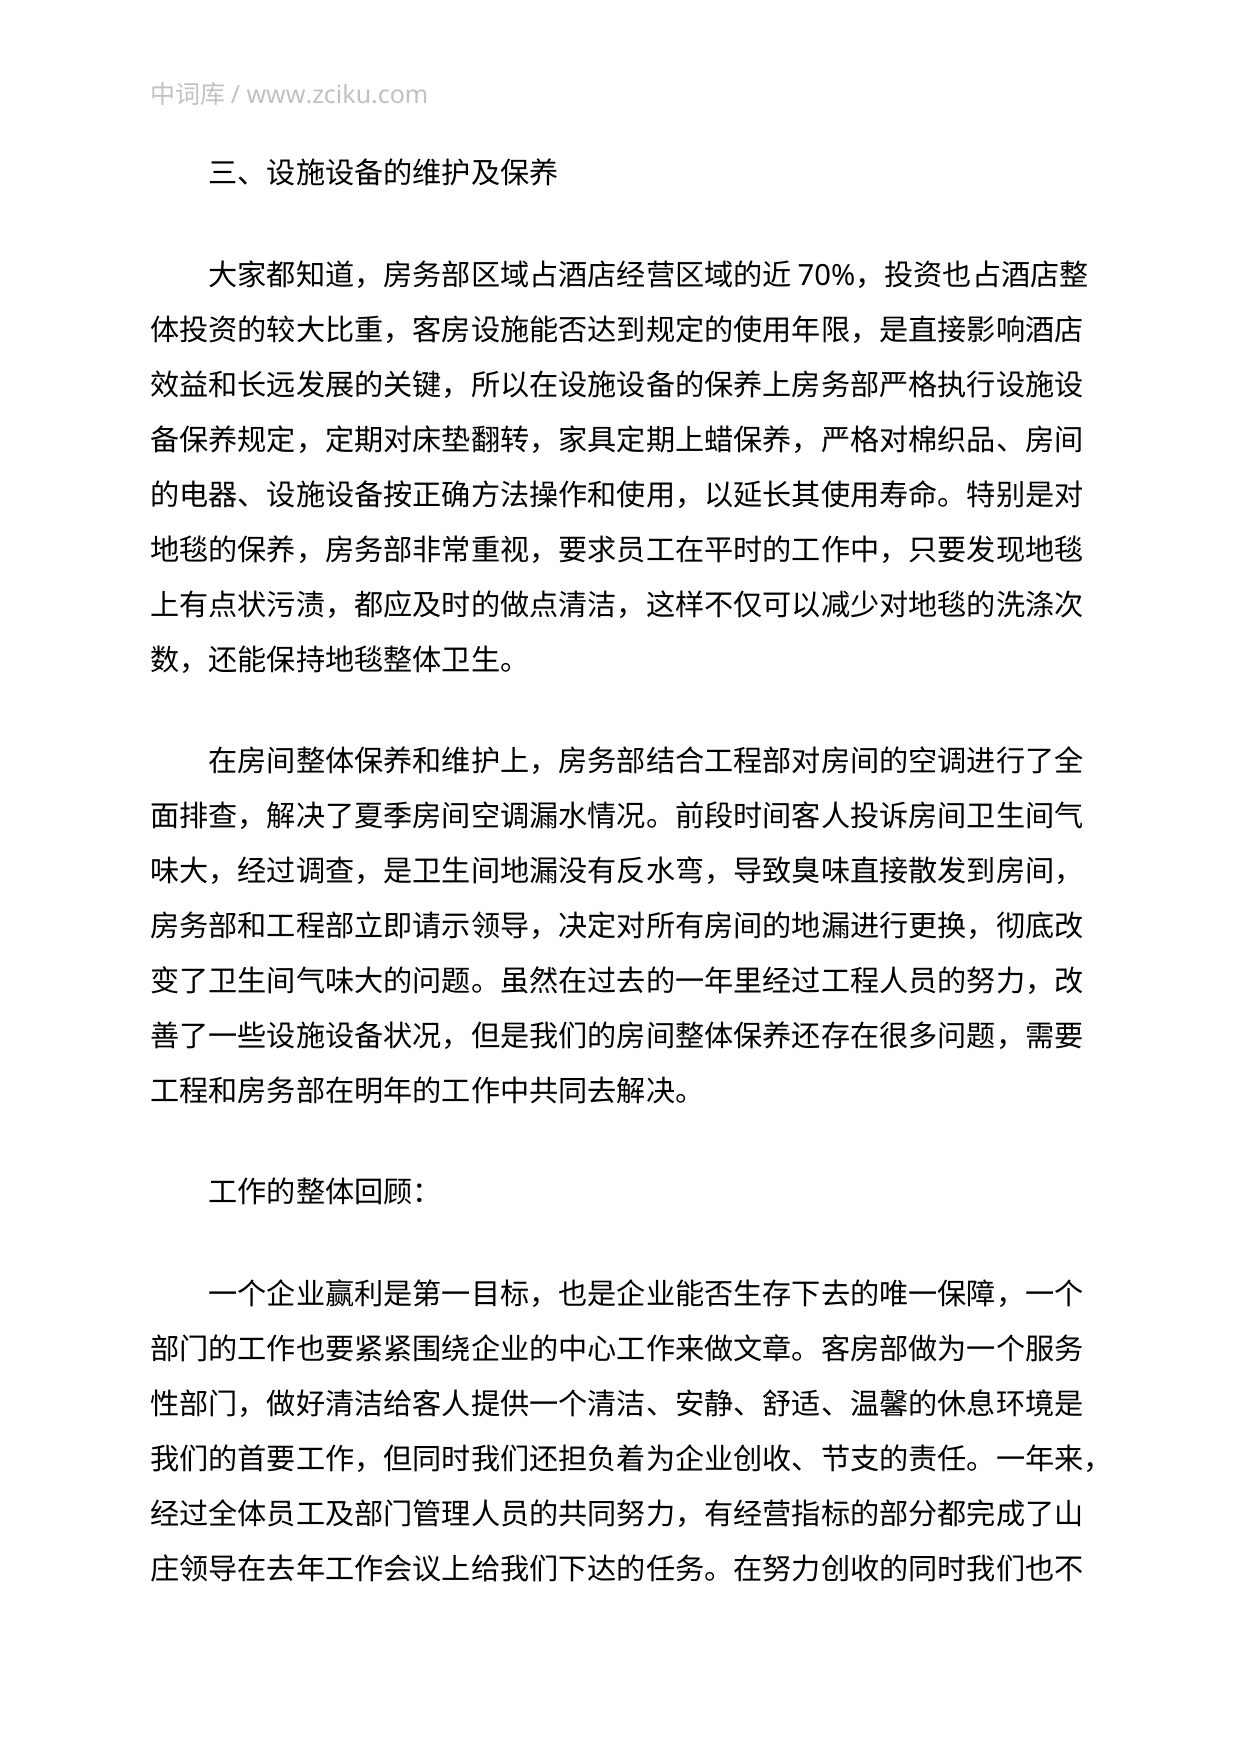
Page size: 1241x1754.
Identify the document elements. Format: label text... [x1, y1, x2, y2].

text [150, 1271, 1090, 1588]
text 三、设施设备的维护及保养 [150, 150, 1090, 192]
text 工作的整体回顾： [150, 1169, 1090, 1211]
text 在房间整体保养和维护上，房务部结合工程部对房间的空调进行了全面排查，解决了夏季房间空调漏水情况。前段时间客人投诉房间卫生间气味大，经过调查，是卫生间地漏没有反水弯，导致臭味直接散发到房间，房务部和工程部立即请示领导，决定对所有房间的地漏进行更换，彻底改变了卫生间气味大的问题。虽然在过去的一年里经过工程人员的努力，改善了一些设施设备状况，但是我们的房间整体保养还存在很多问题，需要工程和房务部在明年的工作中共同去解决。 [150, 738, 1090, 1109]
text 大家都知道，房务部区域占酒店经营区域的近70%，投资也占酒店整体投资的较大比重，客房设施能否达到规定的使用年限，是直接影响酒店效益和长远发展的关键，所以在设施设备的保养上房务部严格执行设施设备保养规定，定期对床垫翻转，家具定期上蜡保养，严格对棉织品、房间的电器、设施设备按正确方法操作和使用，以延长其使用寿命。特别是对地毯的保养，房务部非常重视，要求员工在平时的工作中，只要发现地毯上有点状污渍，都应及时的做点清洁，这样不仅可以减少对地毯的洗涤次数，还能保持地毯整体卫生。 [150, 252, 1090, 678]
